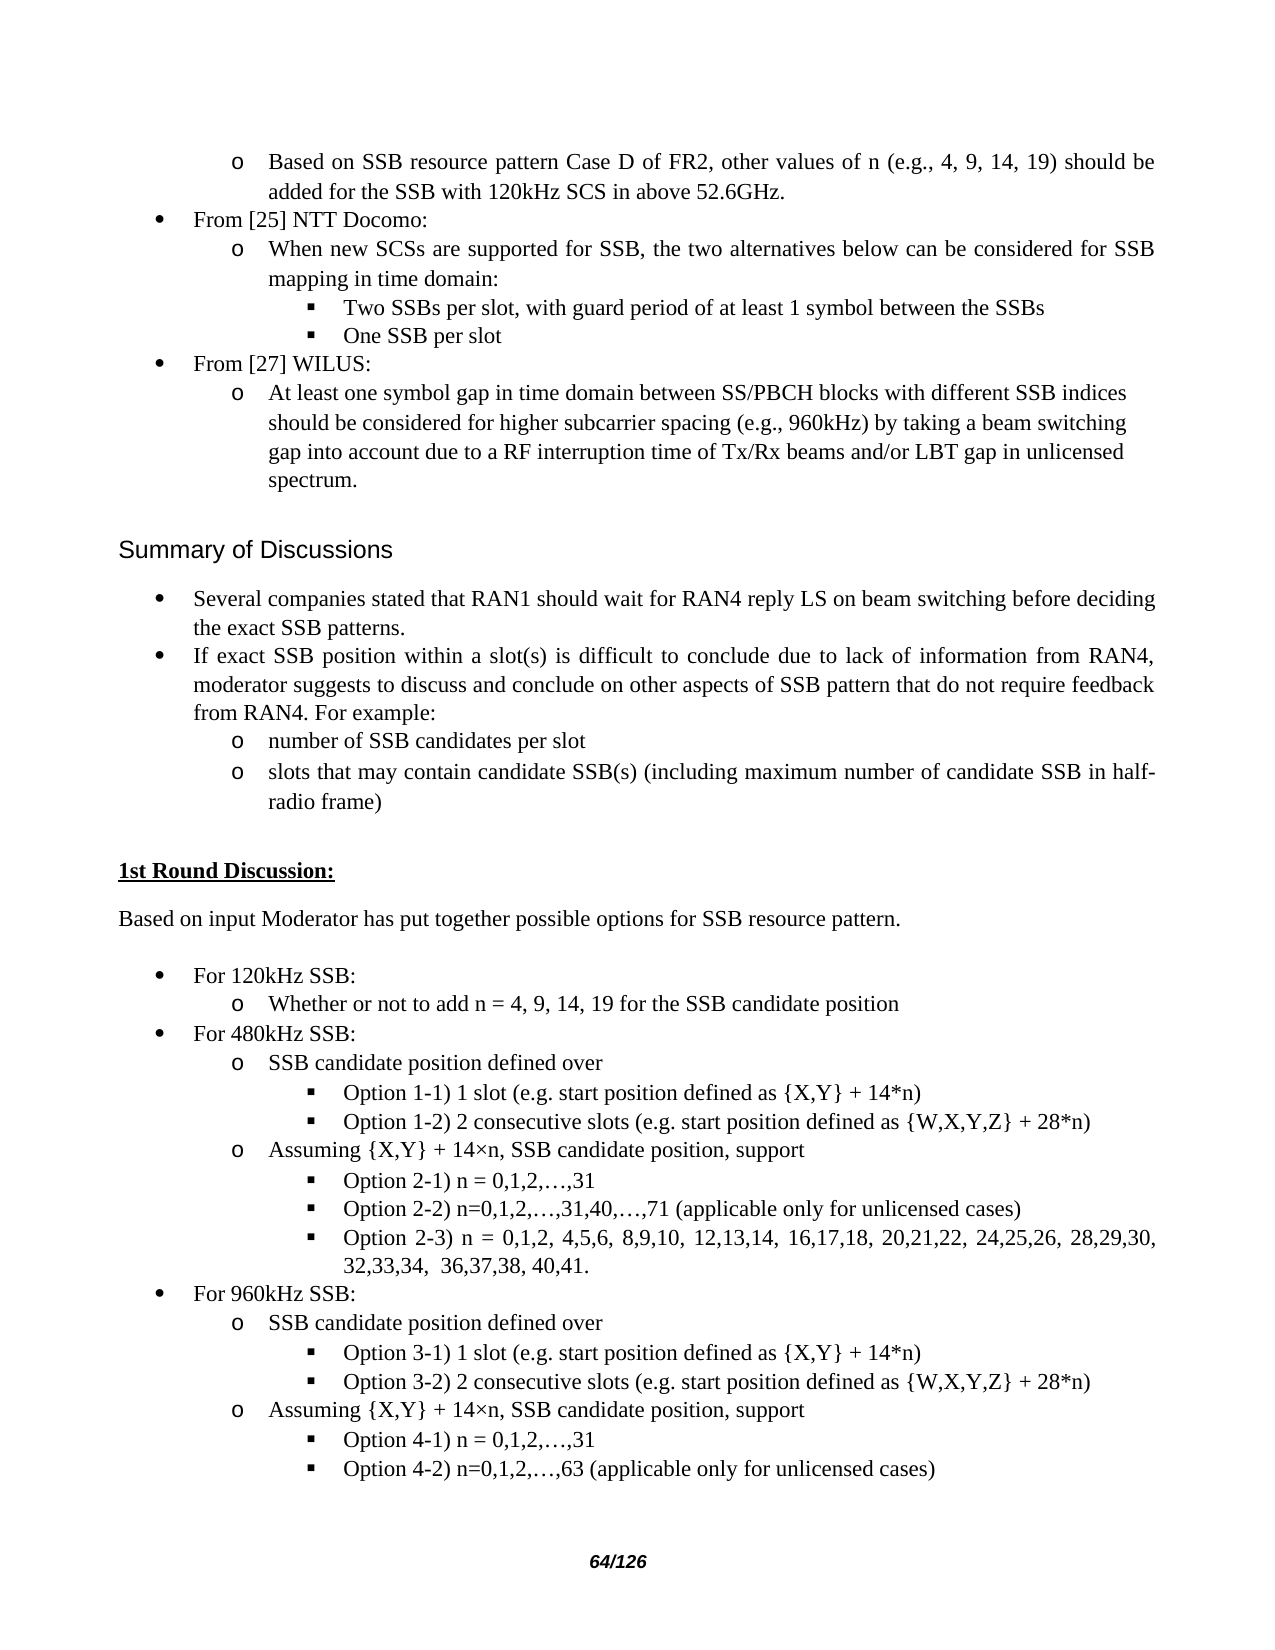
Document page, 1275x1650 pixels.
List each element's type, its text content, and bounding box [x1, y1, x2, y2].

list Several companies stated that RAN1 should wait for RAN4 reply LS on beam switching before deciding the exact SSB patterns. [156, 585, 1157, 640]
list From [25] NTT Docomo: [156, 206, 1157, 233]
list If exact SSB position within a slot(s) is difficult to conclude due to lack of information from RAN4, moderator suggests to discuss and conclude on other aspects of SSB pattern that do not require feedback from RAN4. For example: [156, 642, 1157, 725]
list Option 4-2) n=0,1,2,…,63 (applicable only for unlicensed cases) [306, 1455, 1157, 1481]
list Assuming {X,Y} + 14×n, SSB candidate position, support [231, 1136, 1157, 1164]
list Whether or not to add n = 4, 9, 14, 19 for the SSB candidate position [231, 990, 1157, 1018]
list For 960kHz SSB: [156, 1280, 1157, 1307]
list For 120kHz SSB: [156, 962, 1157, 988]
list From [27] WILUS: [156, 351, 1157, 377]
list SSB candidate position defined over [231, 1049, 1157, 1077]
list Option 4-1) n = 0,1,2,…,31 [306, 1427, 1157, 1453]
list Option 2-3) n = 0,1,2, 4,5,6, 8,9,10, 12,13,14, 16,17,18, 20,21,22, 24,25,26, 28,29,30, 32,33,34, 36,37,38, 40,41. [306, 1223, 1157, 1278]
list Two SSBs per slot, with guard period of at least 1 symbol between the SSBs [306, 294, 1157, 320]
subtitle Summary of Discussions [118, 536, 1157, 564]
list Option 3-2) 2 consecutive slots (e.g. start position defined as {W,X,Y,Z} + 28*n) [306, 1368, 1157, 1394]
list Assuming {X,Y} + 14×n, SSB candidate position, support [231, 1396, 1157, 1424]
list At least one symbol gap in time domain between SS/PBCH blocks with different SSB indices should be considered for higher subcarrier spacing (e.g., 960kHz) by taking a beam switching gap into account due to a RF interruption time of Tx/Rx beams and/or LBT gap in unlicensed spectrum. [231, 379, 1157, 492]
list One SSB per slot [306, 322, 1157, 348]
list When new SCSs are supported for SSB, the two alternatives below can be considered for SSB mapping in time domain: [231, 235, 1157, 292]
list Option 2-2) n=0,1,2,…,31,40,…,71 (applicable only for unlicensed cases) [306, 1195, 1157, 1221]
subtitle 1st Round Discussion: [118, 858, 1157, 884]
list For 480kHz SSB: [156, 1021, 1157, 1047]
list Option 2-1) n = 0,1,2,…,31 [306, 1167, 1157, 1193]
list slots that may contain candidate SSB(s) (including maximum number of candidate SSB in half-radio frame) [231, 758, 1157, 814]
list Option 1-1) 1 slot (e.g. start position defined as {X,Y} + 14*n) [306, 1079, 1157, 1106]
text Based on input Moderator has put together possible options for SSB resource pattern. [118, 905, 1157, 931]
list Option 3-1) 1 slot (e.g. start position defined as {X,Y} + 14*n) [306, 1339, 1157, 1366]
list Based on SSB resource pattern Case D of FR2, other values of n (e.g., 4, 9, 14, 19) should be added for the SSB with 120kHz SCS in above 52.6GHz. [231, 148, 1157, 204]
list SSB candidate position defined over [231, 1309, 1157, 1337]
list Option 1-2) 2 consecutive slots (e.g. start position defined as {W,X,Y,Z} + 28*n) [306, 1108, 1157, 1134]
list number of SSB candidates per slot [231, 727, 1157, 756]
